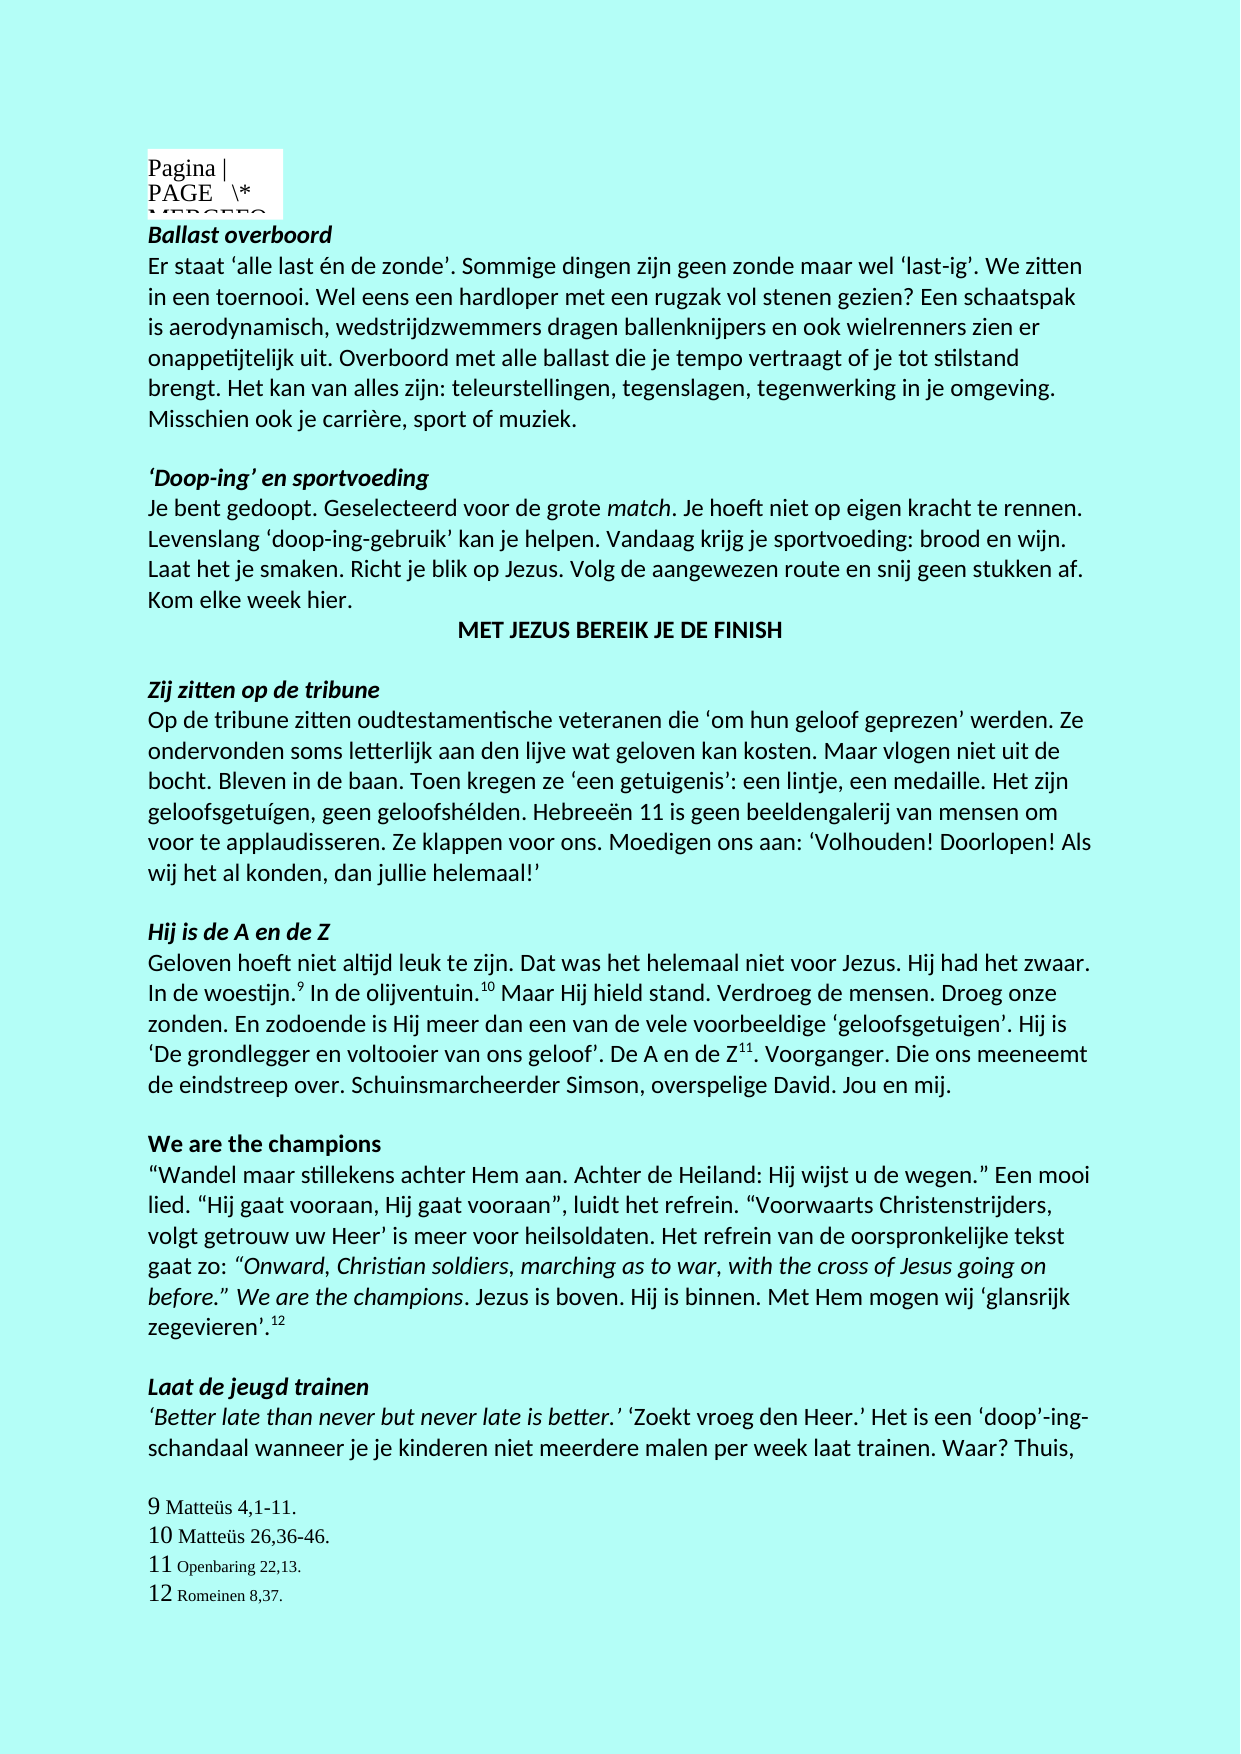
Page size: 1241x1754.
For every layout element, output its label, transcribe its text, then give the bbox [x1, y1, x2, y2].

text MET JEZUS BEREIK JE DE FINISH [148, 615, 1093, 645]
text Geloven hoeft niet altijd leuk te zijn. Dat was het helemaal niet voor Jezus. Hij had het zwaar. In de woestijn. In de olijventuin. Maar Hij hield stand. Verdroeg de mensen. Droeg onze zonden. En zodoende is Hij meer dan een van de vele voorbeeldige ‘geloofsgetuigen’. Hij is ‘De grondlegger en voltooier van ons geloof’. De A en de Z. Voorganger. Die ons meeneemt de eindstreep over. Schuinsmarcheerder Simson, overspelige David. Jou en mij. [148, 947, 1093, 1099]
text Er staat ‘alle last én de zonde’. Sommige dingen zijn geen zonde maar wel ‘last-ig’. We zitten in een toernooi. Wel eens een hardloper met een rugzak vol stenen gezien? Een schaatspak is aerodynamisch, wedstrijdzwemmers dragen ballenknijpers en ook wielrenners zien er onappetijtelijk uit. Overboord met alle ballast die je tempo vertraagt of je tot stilstand brengt. Het kan van alles zijn: teleurstellingen, tegenslagen, tegenwerking in je omgeving. Misschien ook je carrière, sport of muziek. [148, 250, 1093, 433]
text Ballast overboord [148, 220, 1093, 250]
text Op de tribune zitten oudtestamentische veteranen die ‘om hun geloof geprezen’ werden. Ze ondervonden soms letterlijk aan den lijve wat geloven kan kosten. Maar vlogen niet uit de bocht. Bleven in de baan. Toen kregen ze ‘een getuigenis’: een lintje, een medaille. Het zijn geloofsgetuígen, geen geloofshélden. Hebreeën 11 is geen beeldengalerij van mensen om voor te applaudisseren. Ze klappen voor ons. Moedigen ons aan: ‘Volhouden! Doorlopen! Als wij het al konden, dan jullie helemaal!’ [148, 704, 1093, 888]
text ‘Doop-ing’ en sportvoeding [148, 462, 1093, 493]
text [148, 1401, 1093, 1462]
text Hij is de A en de Z [148, 916, 1093, 947]
text Je bent gedoopt. Geselecteerd voor de grote match. Je hoeft niet op eigen kracht te rennen. Levenslang ‘doop-ing-gebruik’ kan je helpen. Vandaag krijg je sportvoeding: brood en wijn. Laat het je smaken. Richt je blik op Jezus. Volg de aangewezen route en snij geen stukken af. Kom elke week hier. [148, 493, 1093, 615]
text Laat de jeugd trainen [148, 1371, 1093, 1401]
text “Wandel maar stillekens achter Hem aan. Achter de Heiland: Hij wijst u de wegen.” Een mooi lied. “Hij gaat vooraan, Hij gaat vooraan”, luidt het refrein. “Voorwaarts Christenstrijders, volgt getrouw uw Heer’ is meer voor heilsoldaten. Het refrein van de oorspronkelijke tekst gaat zo: “Onward, Christian soldiers, marching as to war, with the cross of Jesus going on before.” We are the champions. Jezus is boven. Hij is binnen. Met Hem mogen wij ‘glansrijk zegevieren’. [148, 1159, 1093, 1342]
text We are the champions [148, 1128, 1093, 1159]
text Zij zitten op de tribune [148, 674, 1093, 704]
